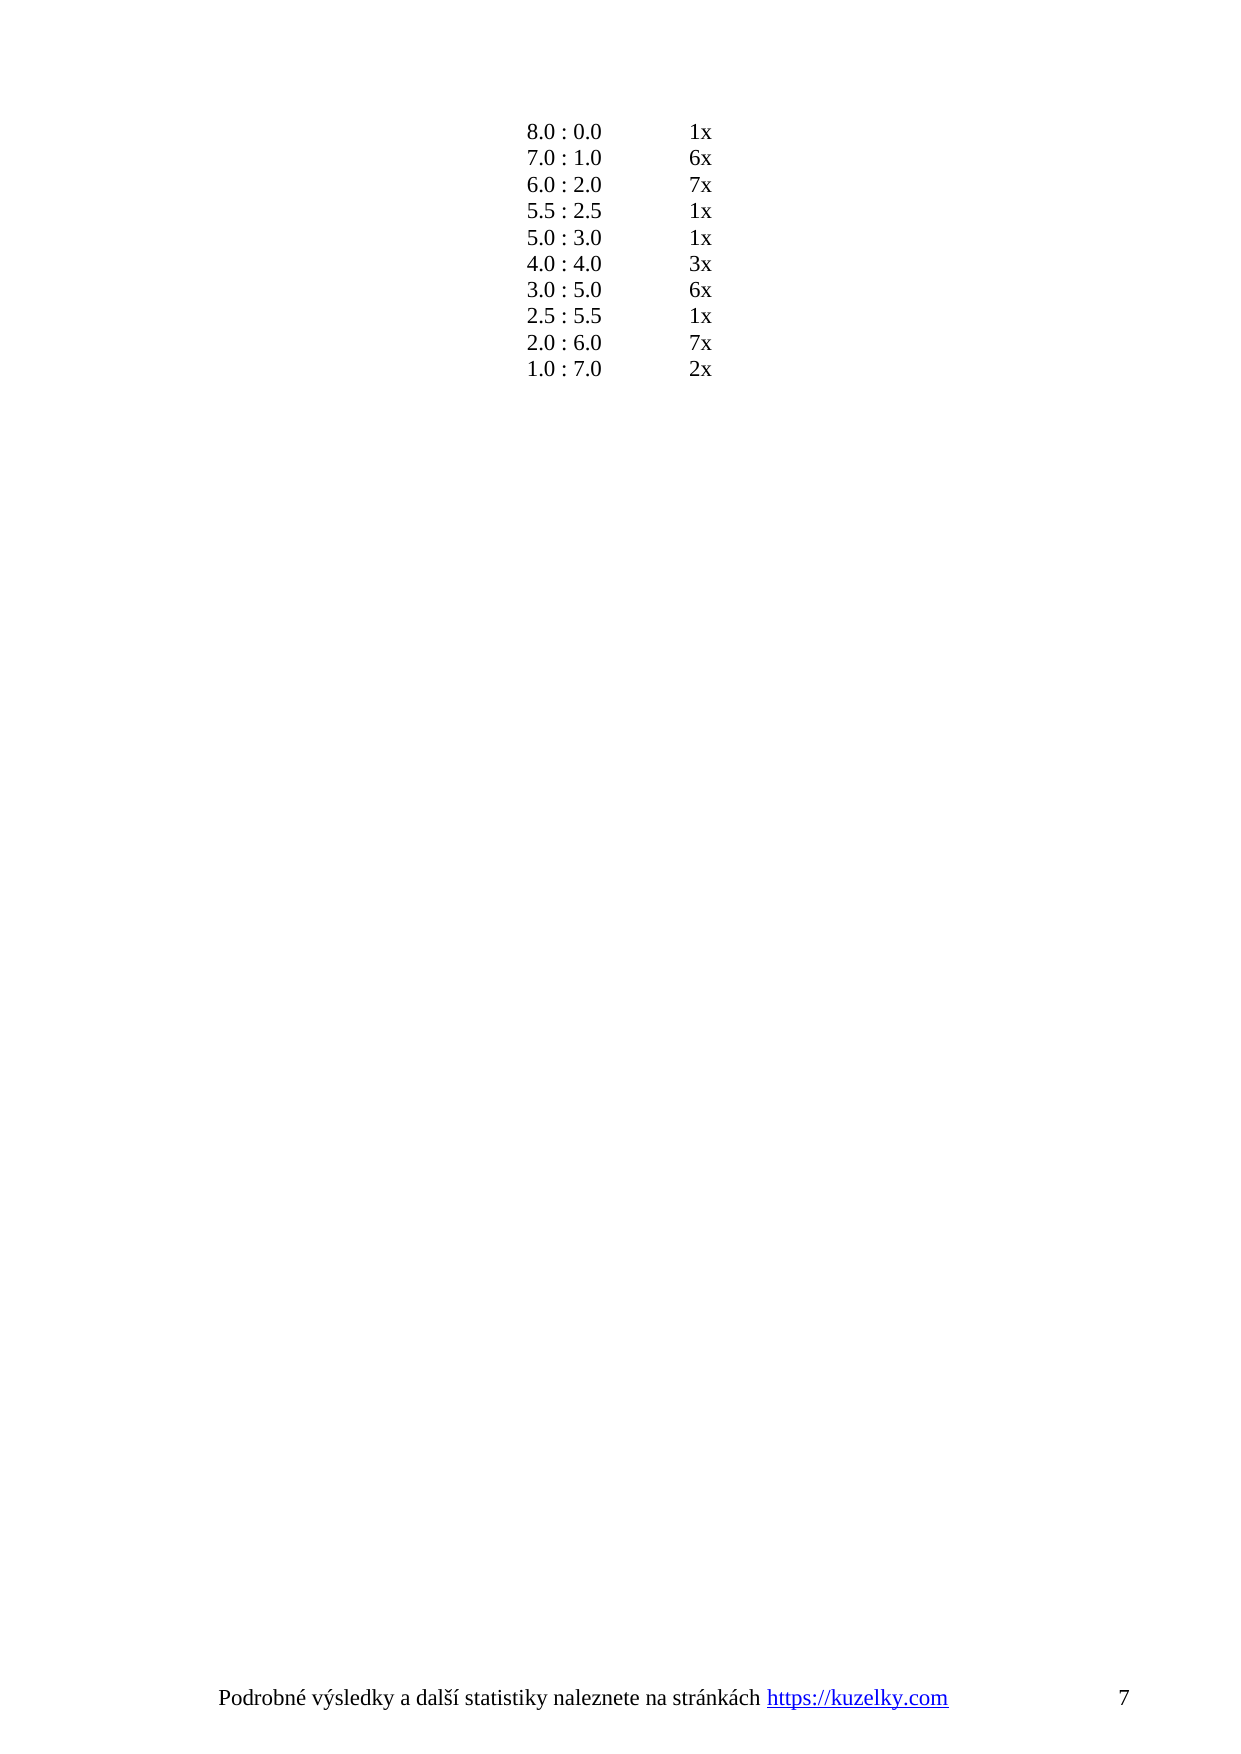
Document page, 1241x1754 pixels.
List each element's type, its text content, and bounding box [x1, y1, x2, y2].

text 1.0 : 7.0 2x [106, 355, 1134, 382]
text 4.0 : 4.0 3x [106, 250, 1134, 276]
text 2.0 : 6.0 7x [106, 329, 1134, 355]
text 7.0 : 1.0 6x [106, 144, 1134, 171]
text 3.0 : 5.0 6x [106, 276, 1134, 303]
text 5.0 : 3.0 1x [106, 223, 1134, 250]
text 5.5 : 2.5 1x [106, 197, 1134, 223]
text 8.0 : 0.0 1x [106, 118, 1134, 144]
text 2.5 : 5.5 1x [106, 303, 1134, 329]
text 6.0 : 2.0 7x [106, 171, 1134, 197]
